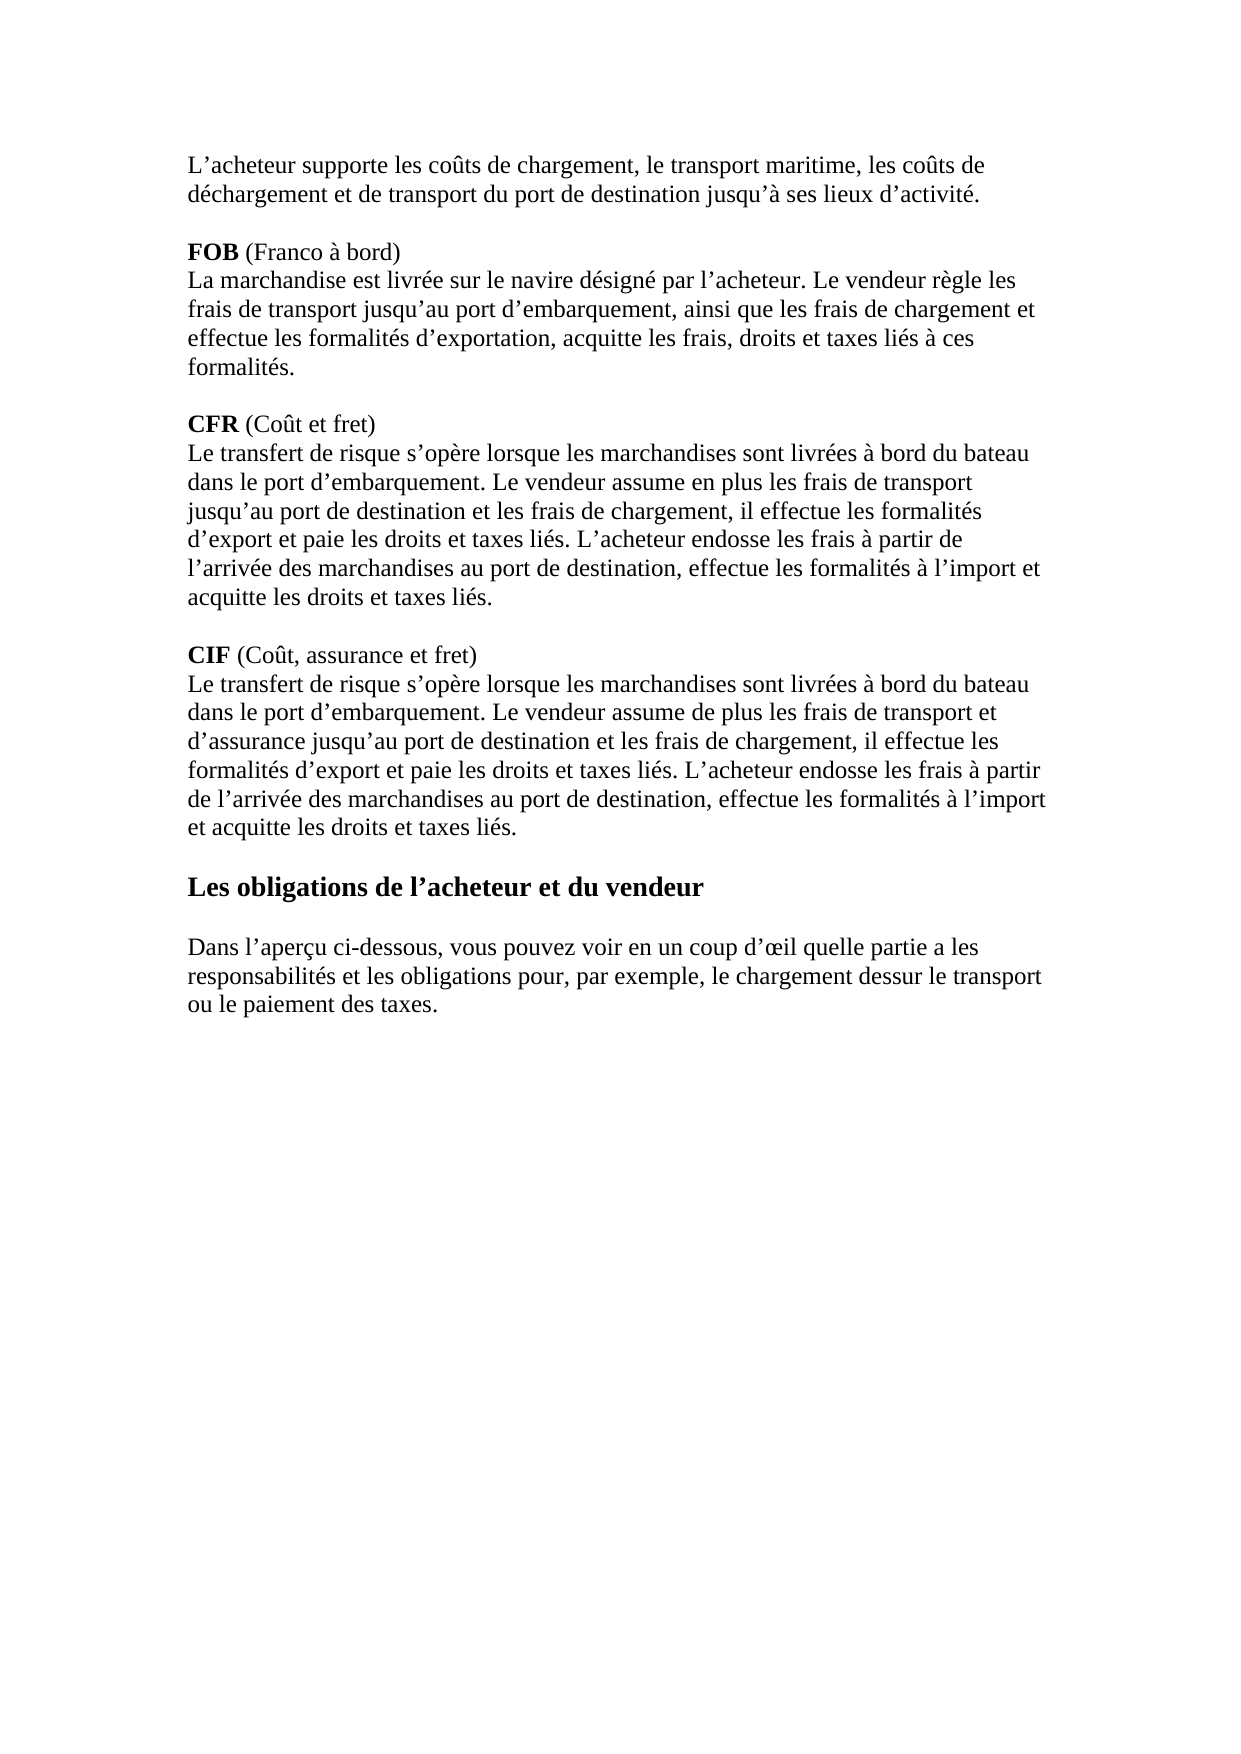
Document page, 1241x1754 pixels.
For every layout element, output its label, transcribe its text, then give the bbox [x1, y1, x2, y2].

text Dans l’aperçu ci-dessous, vous pouvez voir en un coup d’œil quelle partie a les responsabilités et les obligations pour, par exemple, le chargement dessur le transport ou le paiement des taxes. [187, 932, 1053, 1018]
text CFR (Coût et fret) Le transfert de risque s’opère lorsque les marchandises sont livrées à bord du bateau dans le port d’embarquement. Le vendeur assume en plus les frais de transport jusqu’au port de destination et les frais de chargement, il effectue les formalités d’export et paie les droits et taxes liés. L’acheteur endosse les frais à partir de l’arrivée des marchandises au port de destination, effectue les formalités à l’import et acquitte les droits et taxes liés. [187, 409, 1053, 611]
text FOB (Franco à bord) La marchandise est livrée sur le navire désigné par l’acheteur. Le vendeur règle les frais de transport jusqu’au port d’embarquement, ainsi que les frais de chargement et effectue les formalités d’exportation, acquitte les frais, droits et taxes liés à ces formalités. [187, 237, 1053, 380]
text Les obligations de l’acheteur et du vendeur [187, 870, 1053, 903]
text CIF (Coût, assurance et fret) Le transfert de risque s’opère lorsque les marchandises sont livrées à bord du bateau dans le port d’embarquement. Le vendeur assume de plus les frais de transport et d’assurance jusqu’au port de destination et les frais de chargement, il effectue les formalités d’export et paie les droits et taxes liés. L’acheteur endosse les frais à partir de l’arrivée des marchandises au port de destination, effectue les formalités à l’import et acquitte les droits et taxes liés. [187, 640, 1053, 841]
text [187, 150, 1053, 207]
